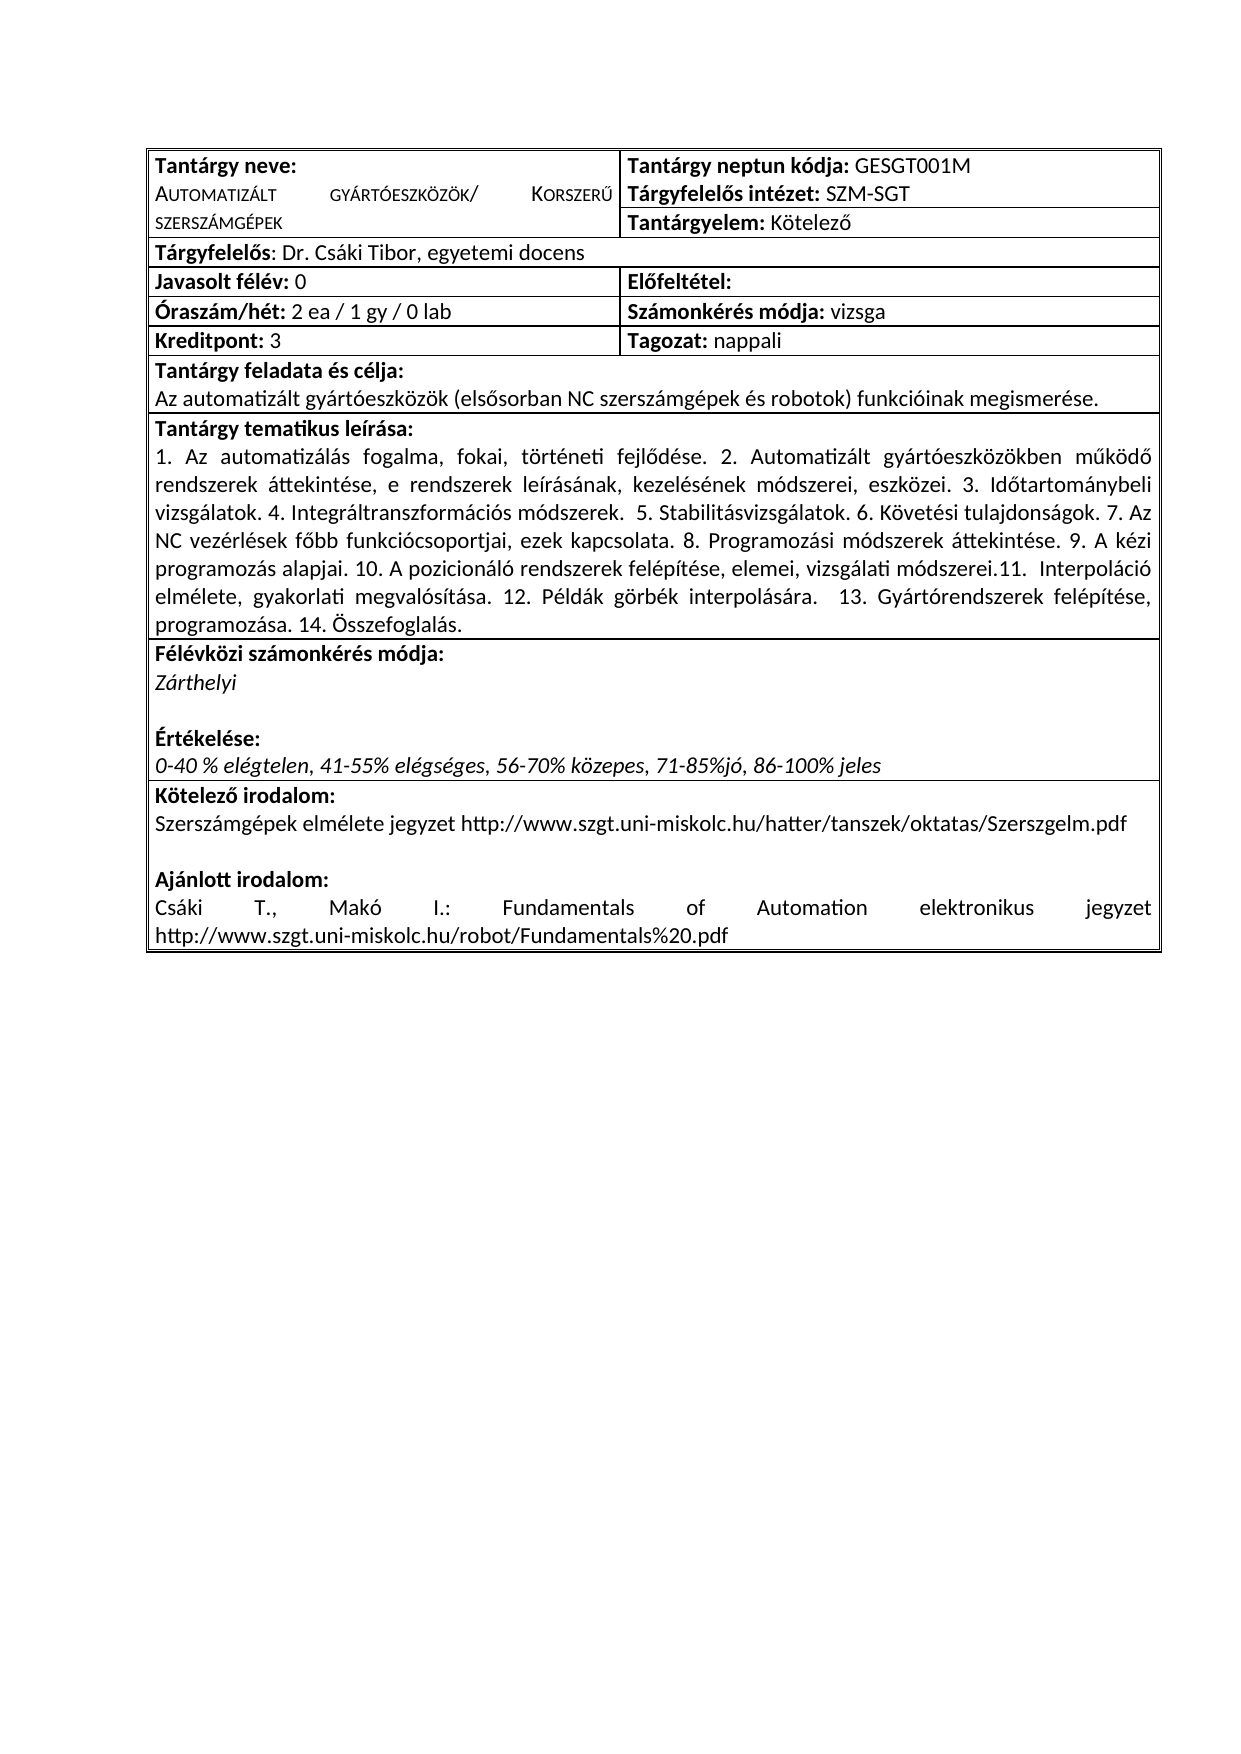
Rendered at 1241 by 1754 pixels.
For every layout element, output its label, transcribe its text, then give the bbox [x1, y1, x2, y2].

table_cell Kötelező irodalom: Szerszámgépek elmélete jegyzet http://www.szgt.uni-miskolc.hu/hatter/tanszek/oktatas/Szerszgelm.pdf Ajánlott irodalom: Csáki T., Makó I.: Fundamentals of Automation elektronikus jegyzet http://www.szgt.uni-miskolc.hu/robot/Fundamentals%20.pdf [149, 781, 1159, 949]
table_cell Félévközi számonkérés módja: Zárthelyi Értékelése: 0-40 % elégtelen, 41-55% elégséges, 56-70% közepes, 71-85%jó, 86-100% jeles [149, 640, 1159, 780]
table_cell Tantárgy feladata és célja: Az automatizált gyártóeszközök (elsősorban NC szerszámgépek és robotok) funkcióinak megismerése. [149, 356, 1159, 412]
table_cell Számonkérés módja: vizsga [621, 297, 1159, 325]
table_cell Óraszám/hét: 2 ea / 1 gy / 0 lab [149, 297, 619, 325]
table_cell Javasolt félév: 0 [149, 268, 619, 296]
table_cell Tantárgyelem: Kötelező [621, 208, 1159, 236]
table_cell Előfeltétel: [621, 268, 1159, 296]
table_header Tantárgy neptun kódja: GESGT001M Tárgyfelelős intézet: SZM-SGT [621, 151, 1159, 207]
table_cell Tantárgy tematikus leírása: 1. Az automatizálás fogalma, fokai, történeti fejlődése. 2. Automatizált gyártóeszközökben működő rendszerek áttekintése, e rendszerek leírásának, kezelésének módszerei, eszközei. 3. Időtartománybeli vizsgálatok. 4. Integráltranszformációs módszerek. 5. Stabilitásvizsgálatok. 6. Követési tulajdonságok. 7. Az NC vezérlések főbb funkciócsoportjai, ezek kapcsolata. 8. Programozási módszerek áttekintése. 9. A kézi programozás alapjai. 10. A pozicionáló rendszerek felépítése, elemei, vizsgálati módszerei.11. Interpoláció elmélete, gyakorlati megvalósítása. 12. Példák görbék interpolására. 13. Gyártórendszerek felépítése, programozása. 14. Összefoglalás. [149, 414, 1159, 638]
table_cell Kreditpont: 3 [149, 327, 619, 355]
table_header Tantárgy neve: Automatizált gyártóeszközök/ Korszerű szerszámgépek [149, 151, 619, 236]
table_cell Tagozat: nappali [621, 327, 1159, 355]
table_cell Tárgyfelelős: Dr. Csáki Tibor, egyetemi docens [149, 238, 1159, 266]
